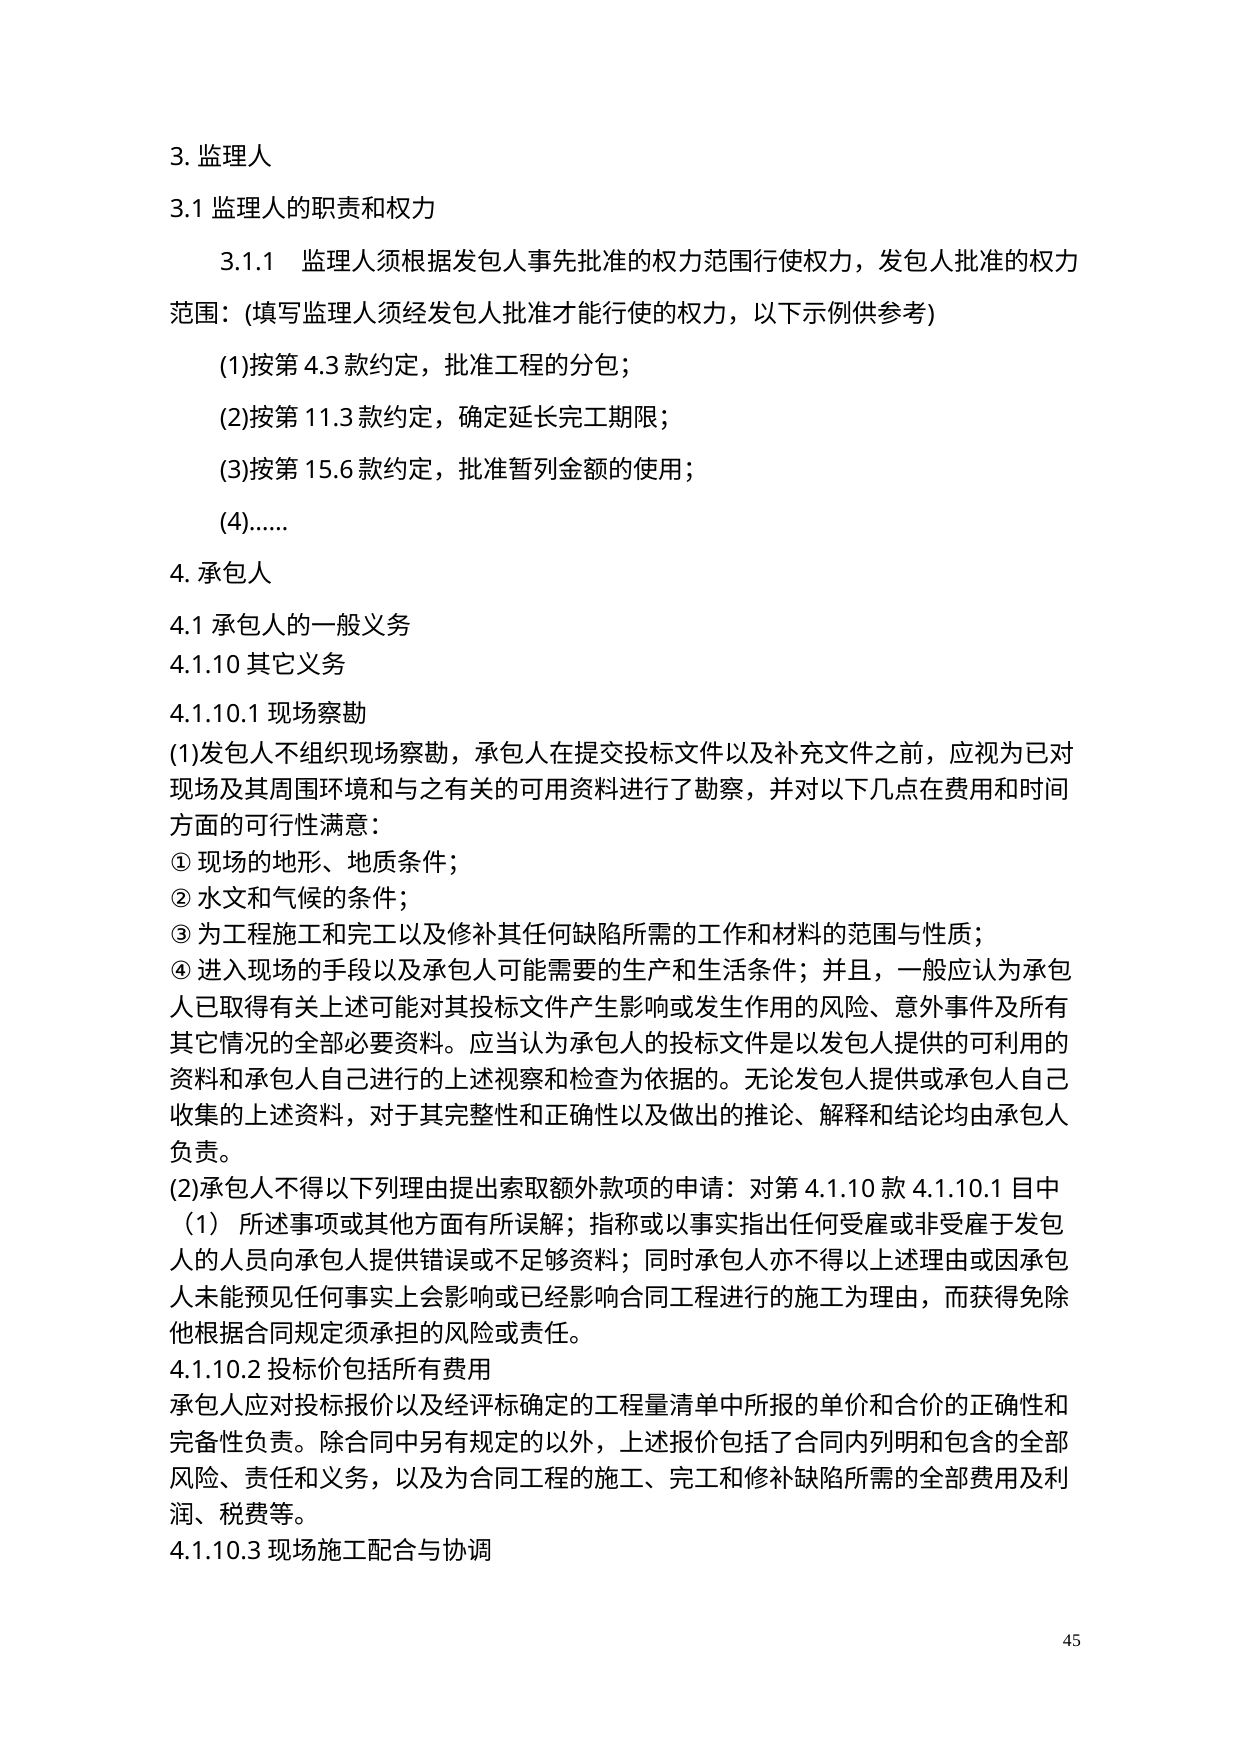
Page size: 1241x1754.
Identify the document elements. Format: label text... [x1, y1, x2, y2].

text (1)发包人不组织现场察勘，承包人在提交投标文件以及补充文件之前，应视为已对现场及其周围环境和与之有关的可用资料进行了勘察，并对以下几点在费用和时间方面的可行性满意： [169, 733, 1081, 842]
text (3)按第15.6款约定，批准暂列金额的使用； [169, 437, 1081, 489]
text 3.1.1 监理人须根据发包人事先批准的权力范围行使权力，发包人批准的权力范围：(填写监理人须经发包人批准才能行使的权力，以下示例供参考) [169, 228, 1081, 332]
text ②水文和气候的条件； [169, 878, 1081, 914]
text 4.1 承包人的一般义务 [169, 593, 1081, 645]
text 3. 监理人 [169, 124, 1081, 176]
text 4.1.10 其它义务 [169, 645, 1081, 681]
text 4.1.10.2 投标价包括所有费用 [169, 1349, 1081, 1386]
text 3.1 监理人的职责和权力 [169, 176, 1081, 228]
text 4.1.10.3 现场施工配合与协调 [169, 1531, 1081, 1567]
text (4)…… [169, 489, 1081, 541]
text 承包人应对投标报价以及经评标确定的工程量清单中所报的单价和合价的正确性和完备性负责。除合同中另有规定的以外，上述报价包括了合同内列明和包含的全部风险、责任和义务，以及为合同工程的施工、完工和修补缺陷所需的全部费用及利润、税费等。 [169, 1386, 1081, 1531]
text ③为工程施工和完工以及修补其任何缺陷所需的工作和材料的范围与性质； [169, 914, 1081, 951]
text ④进入现场的手段以及承包人可能需要的生产和生活条件；并且，一般应认为承包人已取得有关上述可能对其投标文件产生影响或发生作用的风险、意外事件及所有其它情况的全部必要资料。应当认为承包人的投标文件是以发包人提供的可利用的资料和承包人自己进行的上述视察和检查为依据的。无论发包人提供或承包人自己收集的上述资料，对于其完整性和正确性以及做出的推论、解释和结论均由承包人负责。 [169, 951, 1081, 1168]
text (2)按第11.3款约定，确定延长完工期限； [169, 384, 1081, 437]
text 4.1.10.1 现场察勘 [169, 681, 1081, 733]
text ①现场的地形、地质条件； [169, 842, 1081, 878]
text (1)按第4.3款约定，批准工程的分包； [169, 332, 1081, 384]
text 4. 承包人 [169, 541, 1081, 593]
text (2)承包人不得以下列理由提出索取额外款项的申请：对第 4.1.10 款 4.1.10.1 目中（1） 所述事项或其他方面有所误解；指称或以事实指出任何受雇或非受雇于发包人的人员向承包人提供错误或不足够资料；同时承包人亦不得以上述理由或因承包人未能预见任何事实上会影响或已经影响合同工程进行的施工为理由，而获得免除他根据合同规定须承担的风险或责任。 [169, 1168, 1081, 1349]
